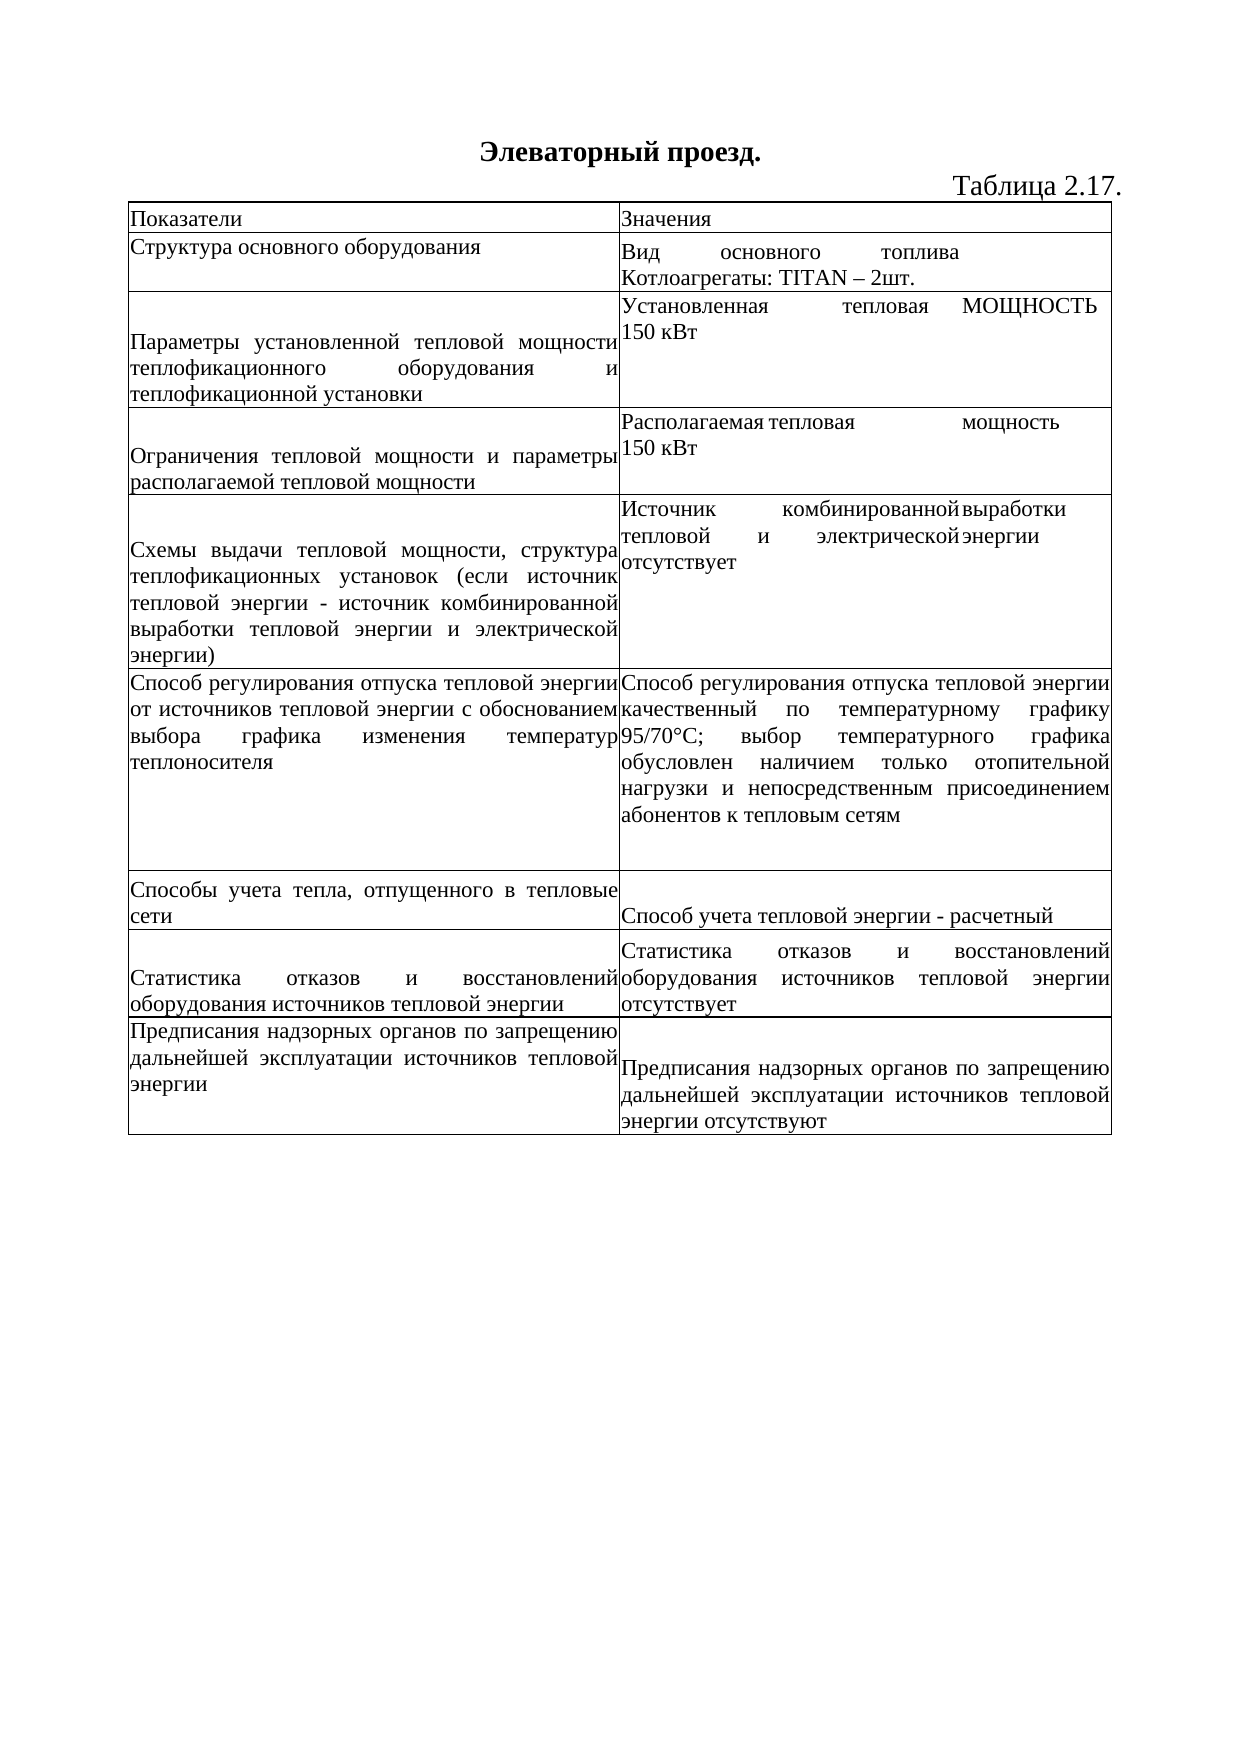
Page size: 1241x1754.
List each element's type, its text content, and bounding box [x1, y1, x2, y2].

table_cell Схемы выдачи тепловой мощности, структура теплофикационных установок (если источник тепловой энергии - источник комбинированной выработки тепловой энергии и электрической энергии) [129, 495, 619, 668]
table_cell Установленная тепловая 150 кВт [620, 292, 961, 407]
table_cell Способ регулирования отпуска тепловой энергии от источников тепловой энергии с обоснованием выбора графика изменения температур теплоносителя [129, 669, 619, 870]
text Элеваторный проезд. [118, 134, 1122, 168]
table_header Показатели [129, 203, 619, 232]
table_cell Структура основного оборудования [129, 233, 619, 291]
text Таблица 2.17. [118, 168, 1122, 201]
table_cell мощность [961, 408, 1111, 494]
table_cell Статистика отказов и восстановлений оборудования источников тепловой энергии отсутствует [620, 930, 1111, 1016]
table_cell [961, 233, 1111, 291]
table_cell Способ регулирования отпуска тепловой энергии качественный по температурному графику 95/70°С; выбор температурного графика обусловлен наличием только отопительной нагрузки и непосредственным присоединением абонентов к тепловым сетям [620, 669, 1111, 870]
table_cell МОЩНОСТЬ [961, 292, 1111, 407]
table_cell Параметры установленной тепловой мощности теплофикационного оборудования и теплофикационной установки [129, 292, 619, 407]
table_cell Предписания надзорных органов по запрещению дальнейшей эксплуатации источников тепловой энергии [129, 1018, 619, 1133]
table_header Значения [620, 203, 1111, 232]
table_cell Вид основного топлива Котлоагрегаты: TITAN – 2шт. [620, 233, 961, 291]
table_cell Предписания надзорных органов по запрещению дальнейшей эксплуатации источников тепловой энергии отсутствуют [620, 1018, 1111, 1133]
table_cell Ограничения тепловой мощности и параметры располагаемой тепловой мощности [129, 408, 619, 494]
table_cell Источник комбинированной тепловой и электрической отсутствует [620, 495, 961, 668]
table_cell Способы учета тепла, отпущенного в тепловые сети [129, 871, 619, 929]
table_cell выработки энергии [961, 495, 1111, 668]
table_cell Способ учета тепловой энергии - расчетный [620, 871, 1111, 929]
table_cell Статистика отказов и восстановлений оборудования источников тепловой энергии [129, 930, 619, 1016]
table_cell Располагаемая тепловая 150 кВт [620, 408, 961, 494]
